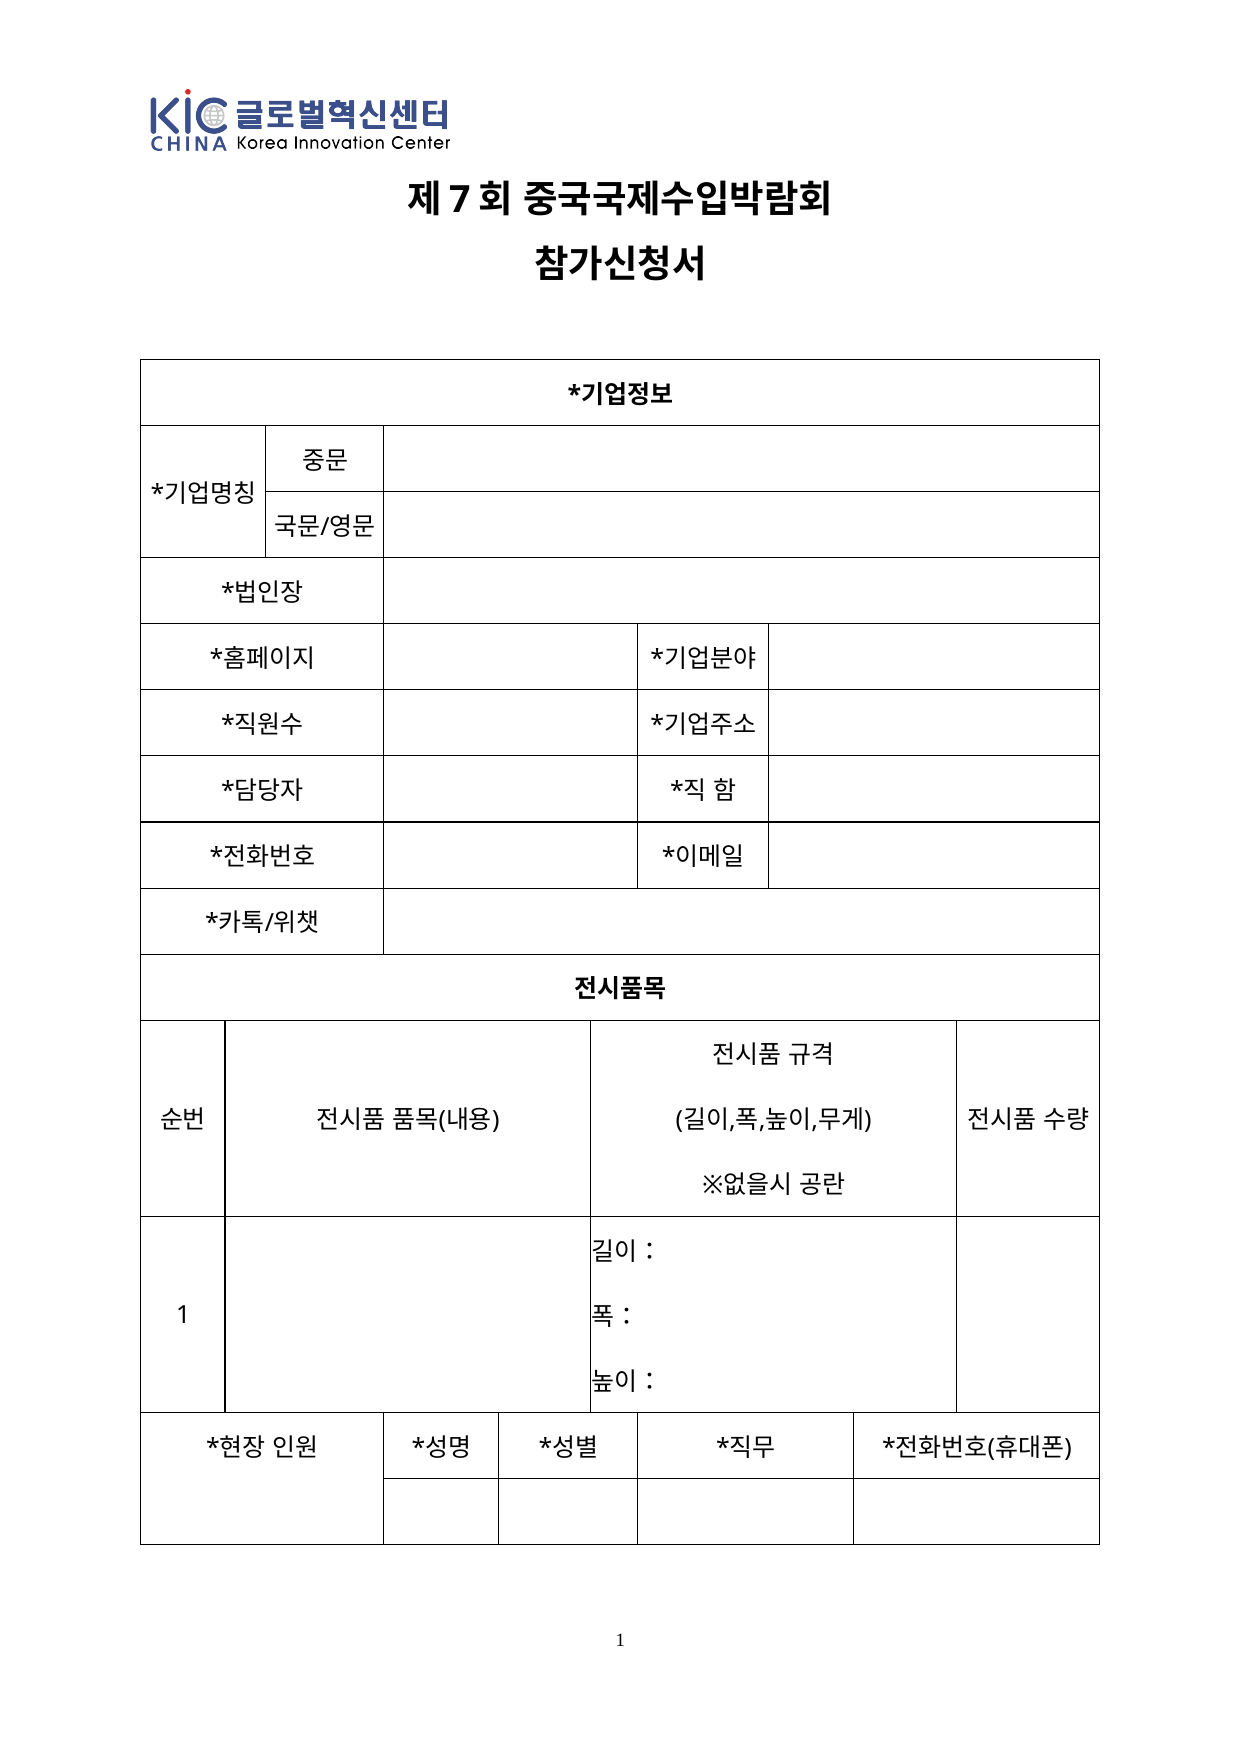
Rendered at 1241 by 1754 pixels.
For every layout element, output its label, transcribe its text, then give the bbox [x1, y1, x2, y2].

picture [147, 88, 453, 155]
table_cell [957, 1217, 1099, 1412]
text 참가신청서 [148, 229, 1092, 294]
table_cell [384, 624, 637, 689]
table_cell [384, 823, 637, 887]
table_cell *성별 [499, 1413, 637, 1478]
table_cell 1 [141, 1217, 224, 1412]
text 제7회 중국국제수입박람회 [148, 164, 1092, 229]
table_cell [854, 1479, 1099, 1544]
table_cell [769, 823, 1099, 887]
table_cell *카톡/위챗 [141, 889, 383, 953]
table_cell 길이： 폭： 높이： [591, 1217, 956, 1412]
table_cell [769, 690, 1099, 755]
table_cell 전시품목 [141, 955, 1099, 1019]
table_cell 중문 [266, 426, 383, 491]
table_cell [384, 426, 1099, 491]
table_cell *법인장 [141, 558, 383, 623]
table_cell [769, 624, 1099, 689]
table_cell *이메일 [638, 823, 768, 887]
table_cell [384, 889, 1099, 953]
table_cell *전화번호 [141, 823, 383, 887]
table_cell 국문/영문 [266, 492, 383, 557]
table_cell [384, 756, 637, 821]
table_cell 전시품 품목(내용) [226, 1021, 590, 1216]
table_cell [226, 1217, 590, 1412]
table_cell [384, 558, 1099, 623]
table_cell *홈페이지 [141, 624, 383, 689]
table_cell 전시품 규격 (길이,폭,높이,무게) ※없을시 공란 [591, 1021, 956, 1216]
table_cell *전화번호(휴대폰) [854, 1413, 1099, 1478]
table_cell [499, 1479, 637, 1544]
table_cell *직 함 [638, 756, 768, 821]
table_cell *성명 [384, 1413, 498, 1478]
table_cell *기업주소 [638, 690, 768, 755]
table_header *기업정보 [141, 360, 1099, 425]
table_cell *직무 [638, 1413, 853, 1478]
table_cell *현장 인원 [141, 1413, 383, 1544]
table_cell [384, 492, 1099, 557]
table_cell 순번 [141, 1021, 224, 1216]
table_cell *담당자 [141, 756, 383, 821]
table_cell [384, 1479, 498, 1544]
table_cell [769, 756, 1099, 821]
table_cell 전시품 수량 [957, 1021, 1099, 1216]
table_cell *기업분야 [638, 624, 768, 689]
table_cell [638, 1479, 853, 1544]
table_cell *직원수 [141, 690, 383, 755]
table_cell *기업명칭 [141, 426, 265, 557]
table_cell [384, 690, 637, 755]
